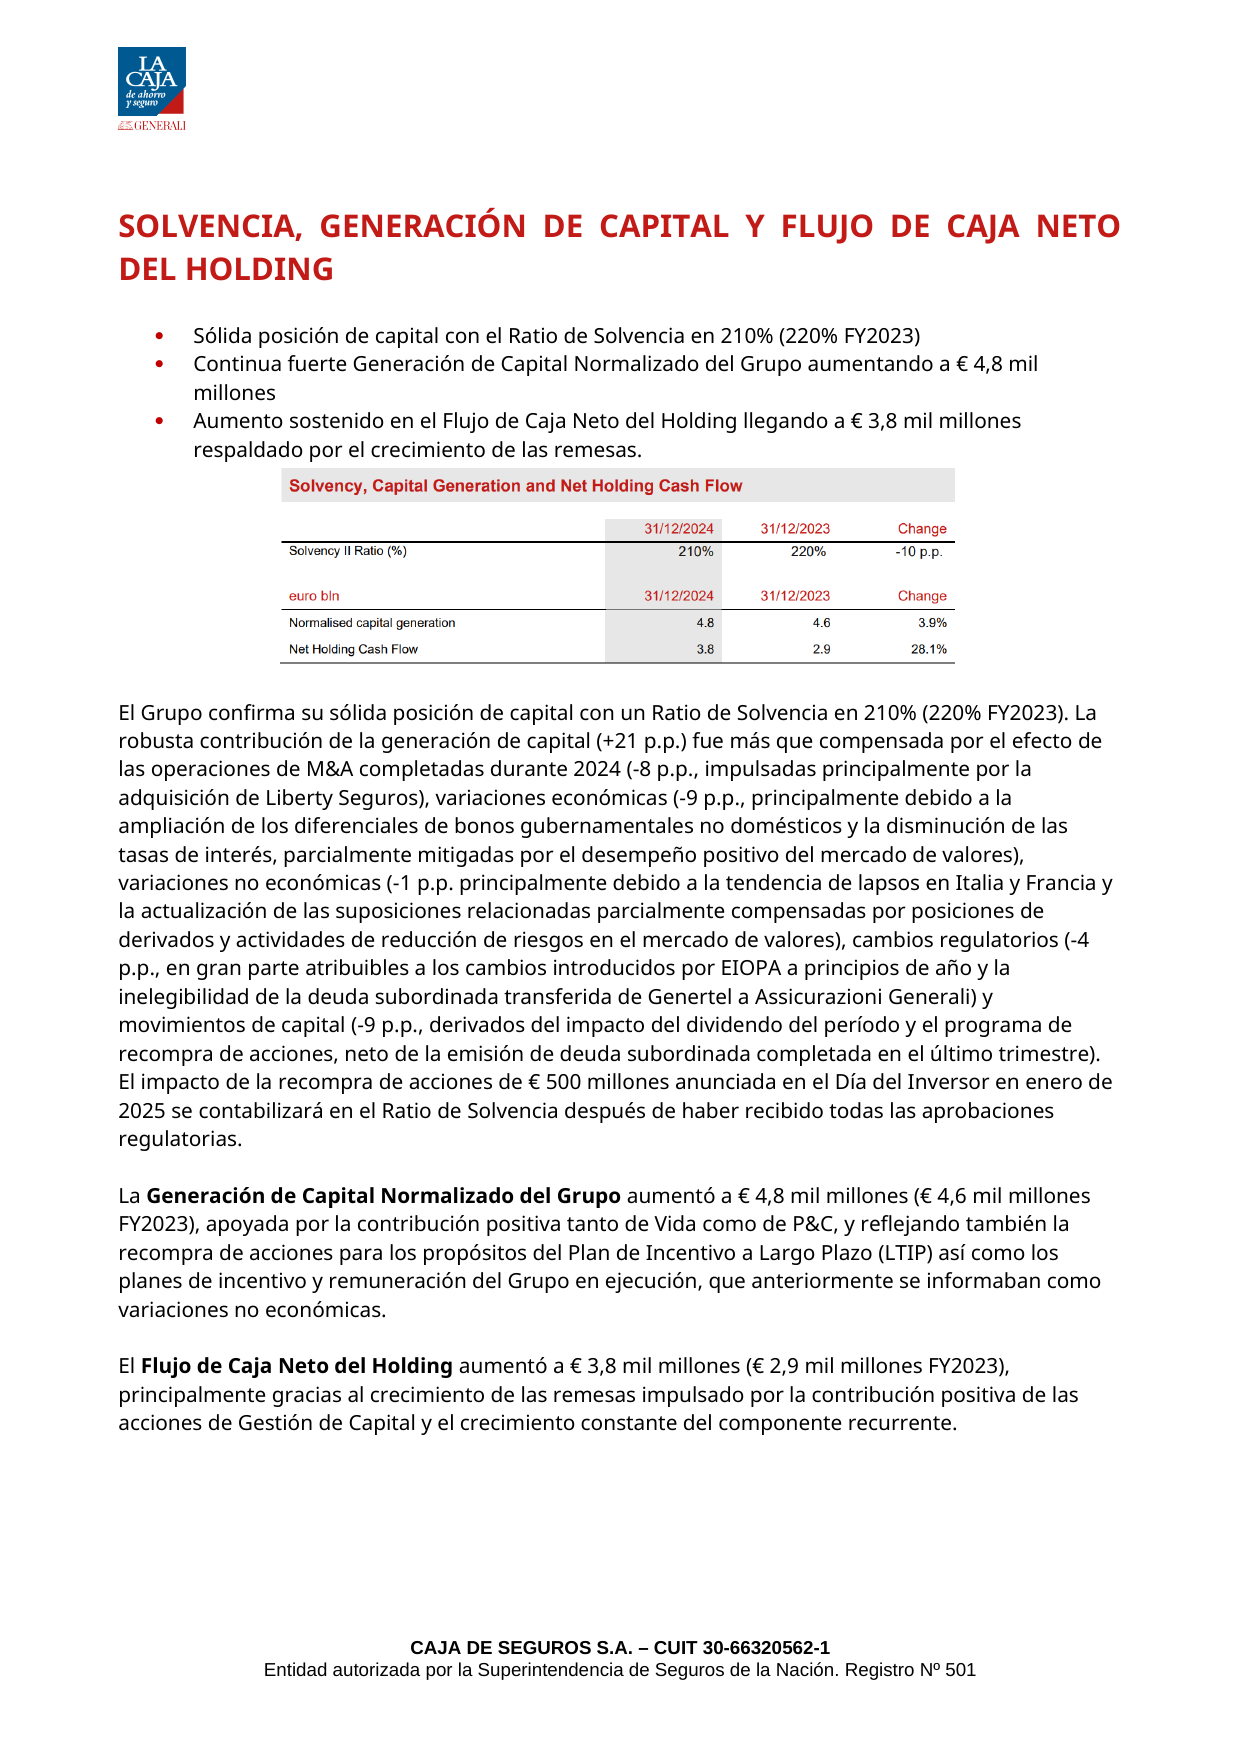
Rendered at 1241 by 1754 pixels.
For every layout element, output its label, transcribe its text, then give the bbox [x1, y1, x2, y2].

text La Generación de Capital Normalizado del Grupo aumentó a € 4,8 mil millones (€ 4,6 mil millones FY2023), apoyada por la contribución positiva tanto de Vida como de P&C, y reflejando también la recompra de acciones para los propósitos del Plan de Incentivo a Largo Plazo (LTIP) así como los planes de incentivo y remuneración del Grupo en ejecución, que anteriormente se informaban como variaciones no económicas. [118, 1181, 1122, 1323]
picture [118, 47, 186, 130]
list Sólida posición de capital con el Ratio de Solvencia en 210% (220% FY2023) [156, 321, 1122, 349]
picture [277, 463, 963, 670]
text El Grupo confirma su sólida posición de capital con un Ratio de Solvencia en 210% (220% FY2023). La robusta contribución de la generación de capital (+21 p.p.) fue más que compensada por el efecto de las operaciones de M&A completadas durante 2024 (-8 p.p., impulsadas principalmente por la adquisición de Liberty Seguros), variaciones económicas (-9 p.p., principalmente debido a la ampliación de los diferenciales de bonos gubernamentales no domésticos y la disminución de las tasas de interés, parcialmente mitigadas por el desempeño positivo del mercado de valores), variaciones no económicas (-1 p.p. principalmente debido a la tendencia de lapsos en Italia y Francia y la actualización de las suposiciones relacionadas parcialmente compensadas por posiciones de derivados y actividades de reducción de riesgos en el mercado de valores), cambios regulatorios (-4 p.p., en gran parte atribuibles a los cambios introducidos por EIOPA a principios de año y la inelegibilidad de la deuda subordinada transferida de Genertel a Assicurazioni Generali) y movimientos de capital (-9 p.p., derivados del impacto del dividendo del período y el programa de recompra de acciones, neto de la emisión de deuda subordinada completada en el último trimestre). El impacto de la recompra de acciones de € 500 millones anunciada en el Día del Inversor en enero de 2025 se contabilizará en el Ratio de Solvencia después de haber recibido todas las aprobaciones regulatorias. [118, 698, 1122, 1153]
text El Flujo de Caja Neto del Holding aumentó a € 3,8 mil millones (€ 2,9 mil millones FY2023), principalmente gracias al crecimiento de las remesas impulsado por la contribución positiva de las acciones de Gestión de Capital y el crecimiento constante del componente recurrente. [118, 1352, 1122, 1437]
list Continua fuerte Generación de Capital Normalizado del Grupo aumentando a € 4,8 mil millones [156, 349, 1122, 406]
subtitle SOLVENCIA, GENERACIÓN DE CAPITAL Y FLUJO DE CAJA NETO DEL HOLDING [118, 204, 1122, 290]
list Aumento sostenido en el Flujo de Caja Neto del Holding llegando a € 3,8 mil millones respaldado por el crecimiento de las remesas. [156, 406, 1122, 463]
